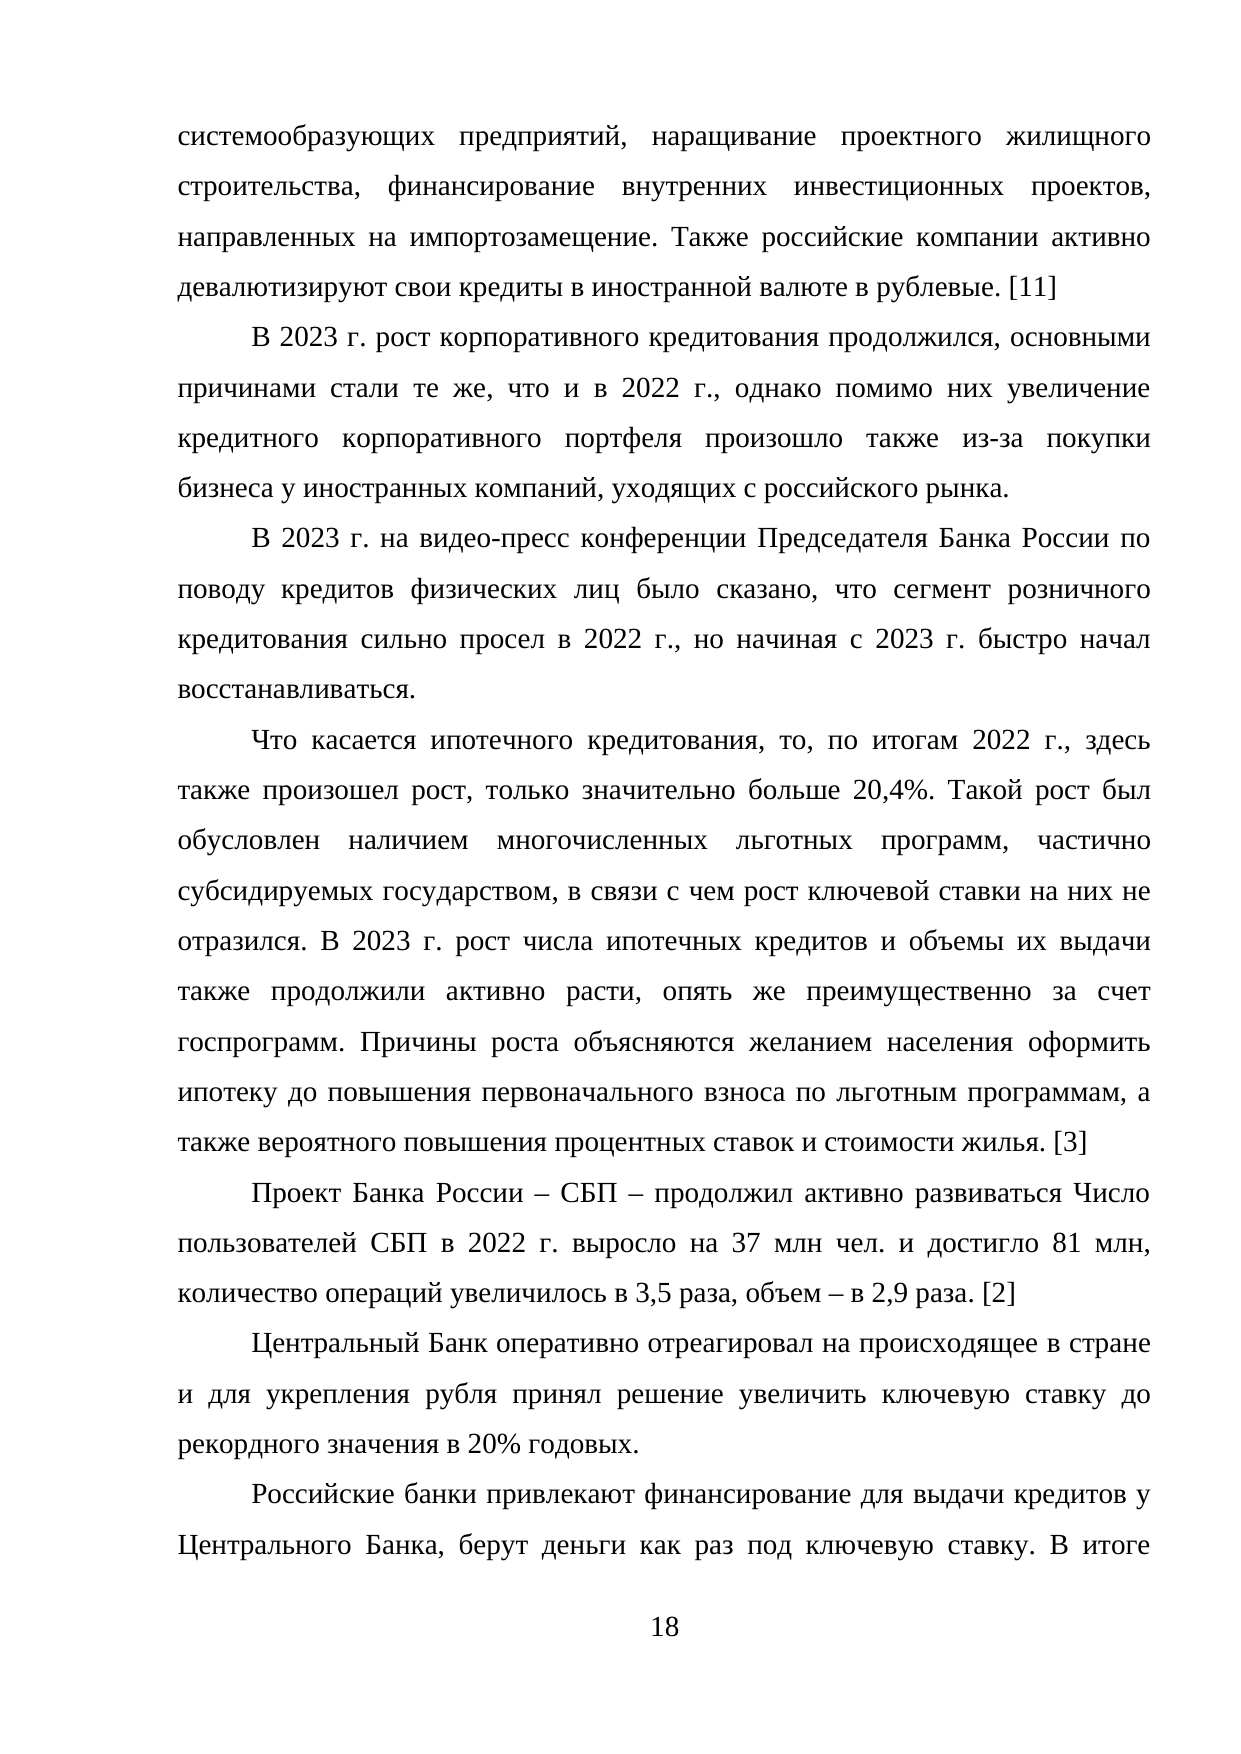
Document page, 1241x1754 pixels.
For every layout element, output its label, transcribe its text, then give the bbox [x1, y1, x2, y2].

text Центральный Банк оперативно отреагировал на происходящее в стране и для укрепления рубля принял решение увеличить ключевую ставку до рекордного значения в 20% годовых. [177, 1326, 1152, 1460]
text В 2023 г. рост корпоративного кредитования продолжился, основными причинами стали те же, что и в 2022 г., однако помимо них увеличение кредитного корпоративного портфеля произошло также из-за покупки бизнеса у иностранных компаний, уходящих с российского рынка. [177, 319, 1152, 504]
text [177, 118, 1152, 303]
text Что касается ипотечного кредитования, то, по итогам 2022 г., здесь также произошел рост, только значительно больше 20,4%. Такой рост был обусловлен наличием многочисленных льготных программ, частично субсидируемых государством, в связи с чем рост ключевой ставки на них не отразился. В 2023 г. рост числа ипотечных кредитов и объемы их выдачи также продолжили активно расти, опять же преимущественно за счет госпрограмм. Причины роста объясняются желанием населения оформить ипотеку до повышения первоначального взноса по льготным программам, а также вероятного повышения процентных ставок и стоимости жилья. [3] [177, 722, 1152, 1158]
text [177, 1477, 1152, 1560]
text Проект Банка России – СБП – продолжил активно развиваться Число пользователей СБП в 2022 г. выросло на 37 млн чел. и достигло 81 млн, количество операций увеличилось в 3,5 раза, объем – в 2,9 раза. [2] [177, 1175, 1152, 1309]
text В 2023 г. на видео-пресс конференции Председателя Банка России по поводу кредитов физических лиц было сказано, что сегмент розничного кредитования сильно просел в 2022 г., но начиная с 2023 г. быстро начал восстанавливаться. [177, 521, 1152, 705]
